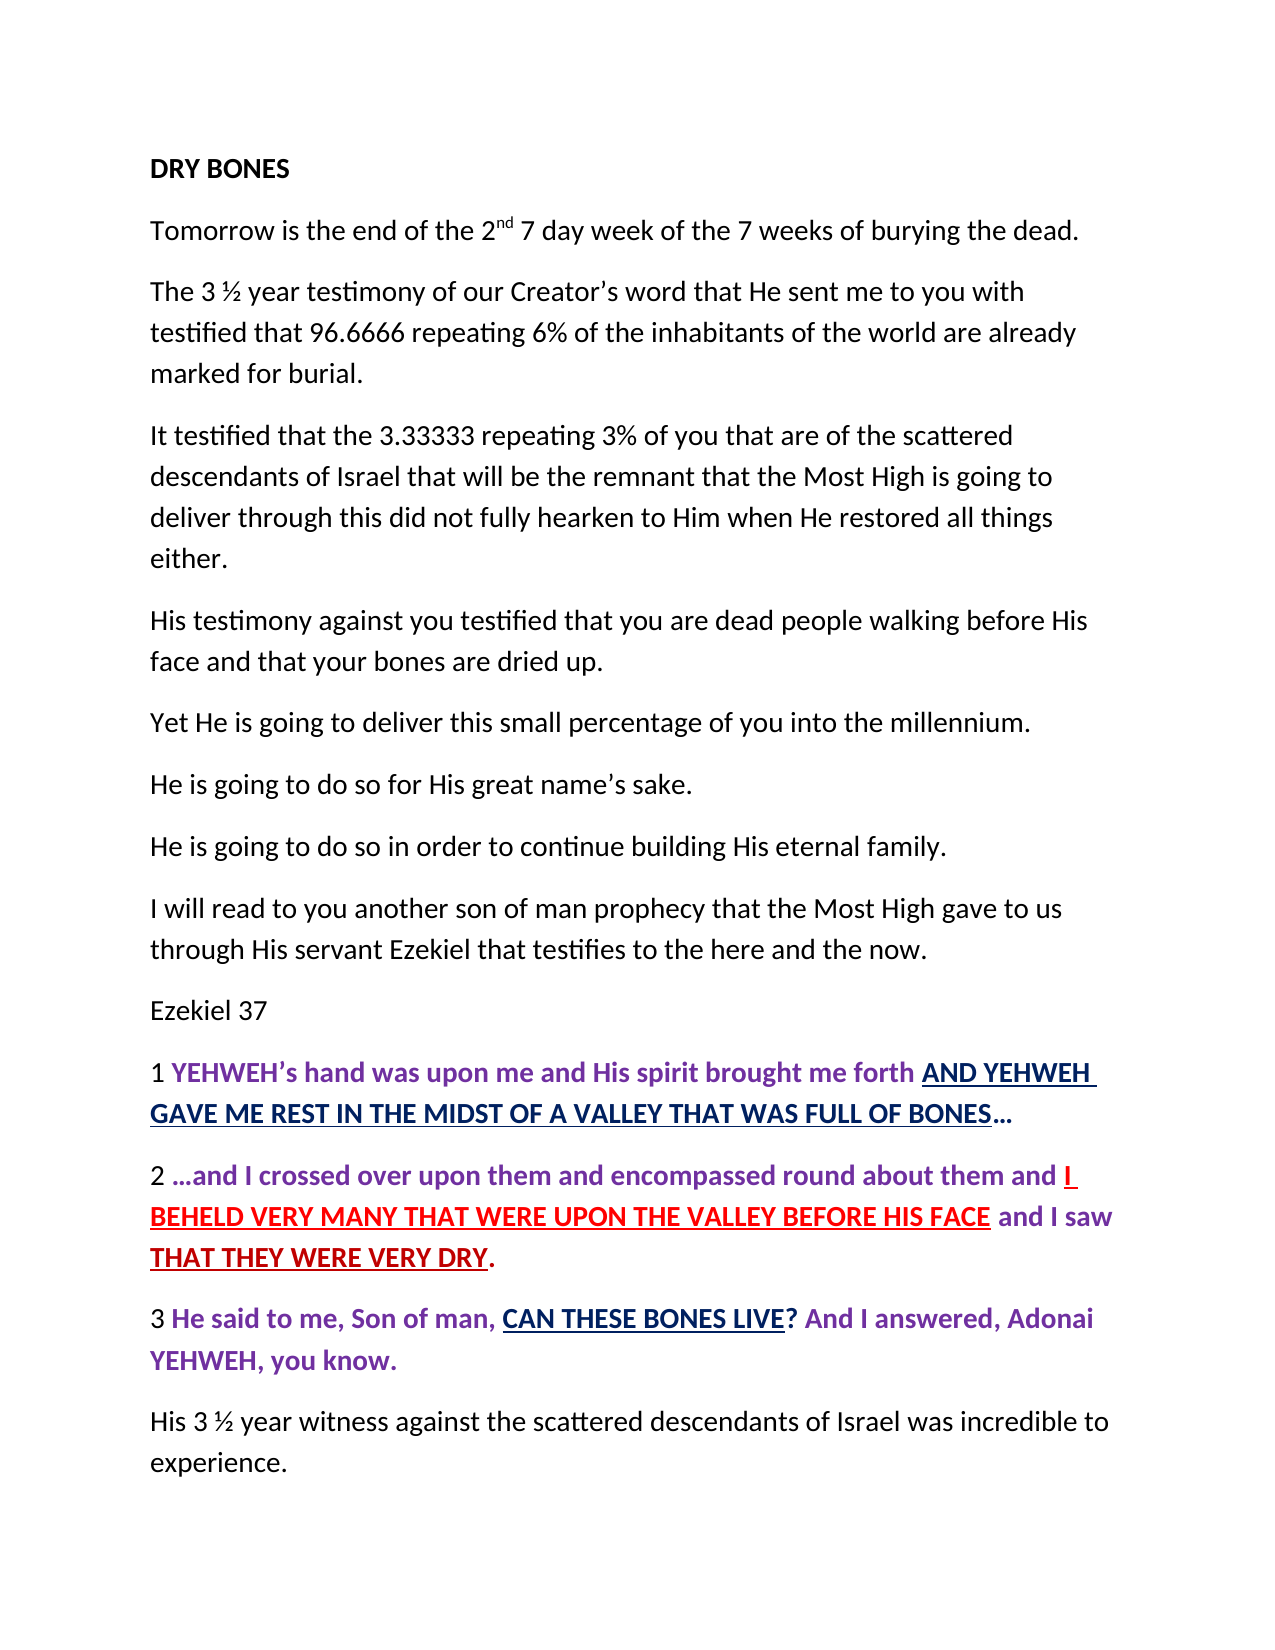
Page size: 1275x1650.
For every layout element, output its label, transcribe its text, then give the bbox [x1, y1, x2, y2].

text He is going to do so in order to continue building His eternal family. [150, 828, 1125, 864]
text His testimony against you testified that you are dead people walking before His face and that your bones are dried up. [150, 602, 1125, 678]
text The 3 ½ year testimony of our Creator’s word that He sent me to you with testified that 96.6666 repeating 6% of the inhabitants of the world are already marked for burial. [150, 273, 1125, 391]
text Tomorrow is the end of the 2nd 7 day week of the 7 weeks of burying the dead. [150, 212, 1125, 247]
text He is going to do so for His great name’s sake. [150, 766, 1125, 802]
text It testified that the 3.33333 repeating 3% of you that are of the scattered descendants of Israel that will be the remnant that the Most High is going to deliver through this did not fully hearken to Him when He restored all things either. [150, 417, 1125, 576]
text Ezekiel 37 [150, 992, 1125, 1028]
text 2 …and I crossed over upon them and encompassed round about them and I BEHELD VERY MANY THAT WERE UPON THE VALLEY BEFORE HIS FACE and I saw THAT THEY WERE VERY DRY. [150, 1157, 1125, 1274]
text I will read to you another son of man prophecy that the Most High gave to us through His servant Ezekiel that testifies to the here and the now. [150, 890, 1125, 966]
text 1 YEHWEH’s hand was upon me and His spirit brought me forth AND YEHWEH GAVE ME REST IN THE MIDST OF A VALLEY THAT WAS FULL OF BONES… [150, 1054, 1125, 1131]
text DRY BONES [150, 150, 1125, 186]
text Yet He is going to deliver this small percentage of you into the millennium. [150, 704, 1125, 740]
text 3 He said to me, Son of man, CAN THESE BONES LIVE? And I answered, Adonai YEHWEH, you know. [150, 1301, 1125, 1377]
text His 3 ½ year witness against the scattered descendants of Israel was incredible to experience. [150, 1403, 1125, 1480]
